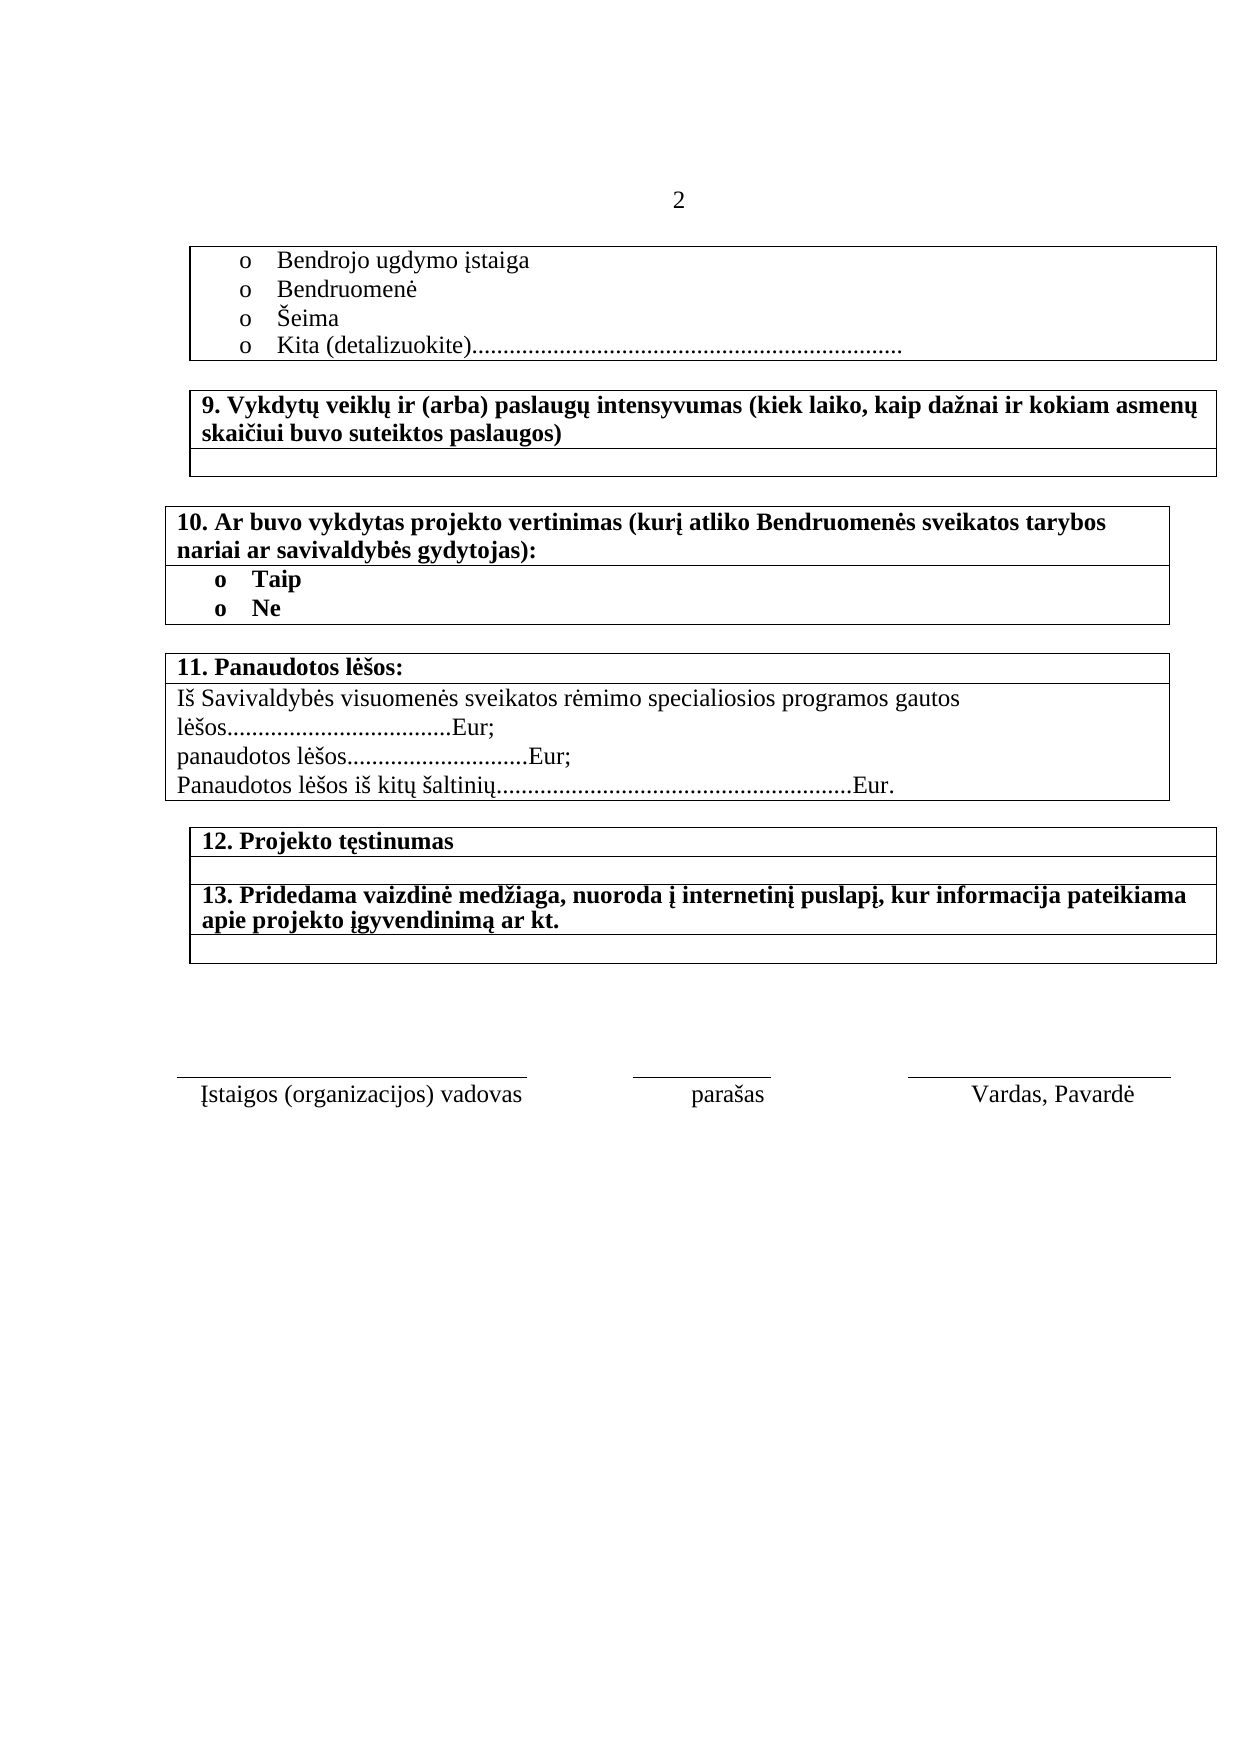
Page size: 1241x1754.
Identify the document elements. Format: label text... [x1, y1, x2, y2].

text Įstaigos (organizacijos) vadovas parašas Vardas, Pavardė [200, 1073, 1181, 1107]
table_cell [191, 449, 1216, 476]
table_header 9. Vykdytų veiklų ir (arba) paslaugų intensyvumas (kiek laiko, kaip dažnai ir kokiam asmenų skaičiui buvo suteiktos paslaugos) [191, 391, 1216, 448]
table_header 12. Projekto tęstinumas [191, 828, 1216, 856]
table_header Bendrojo ugdymo įstaiga Bendruomenė Šeima o Kita (detalizuokite)..................................................................... [191, 247, 1216, 360]
table_cell [191, 935, 1216, 963]
table_cell [191, 857, 1216, 884]
text 2 [177, 185, 1181, 214]
table_cell 13. Pridedama vaizdinė medžiaga, nuoroda į internetinį puslapį, kur informacija pateikiama apie projekto įgyvendinimą ar kt. [191, 885, 1216, 934]
